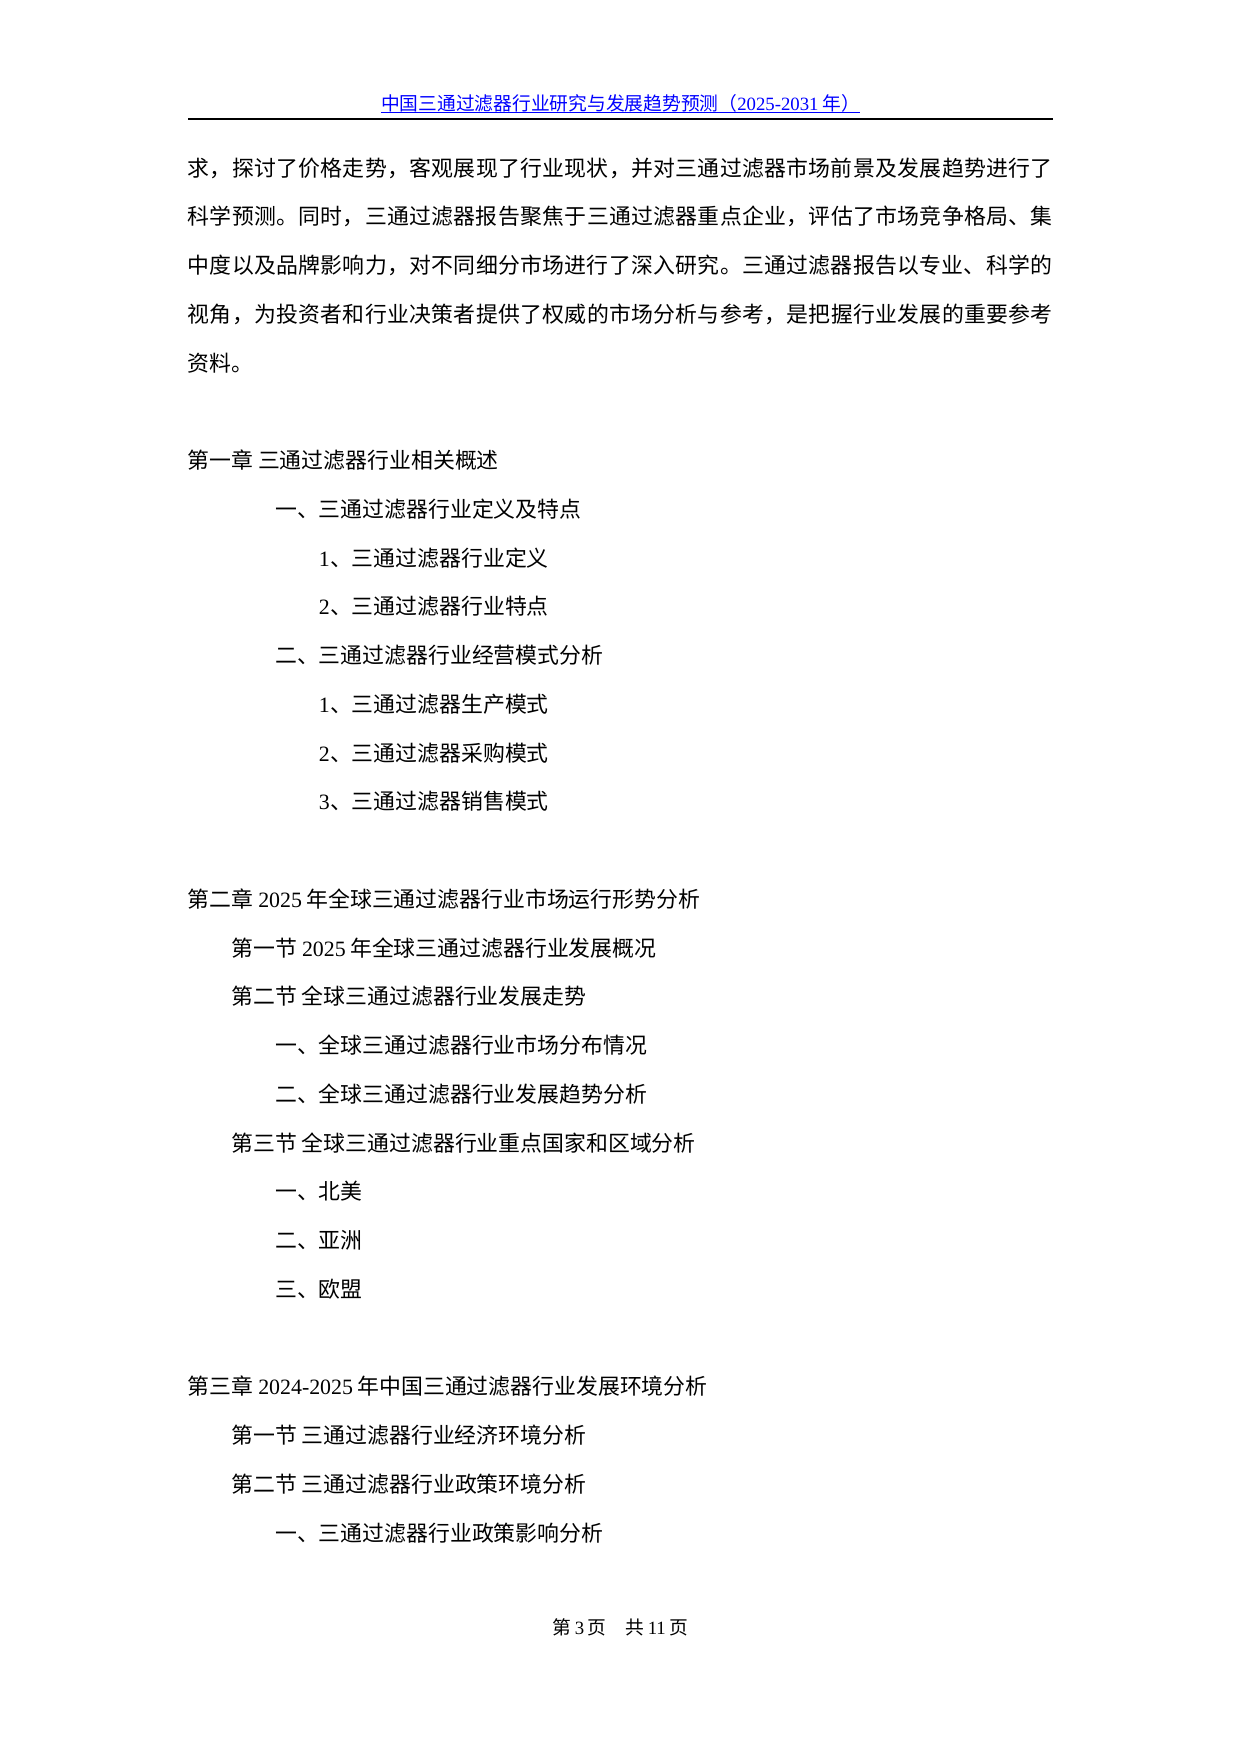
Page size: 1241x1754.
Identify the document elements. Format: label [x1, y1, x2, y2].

text [187, 150, 1053, 1548]
